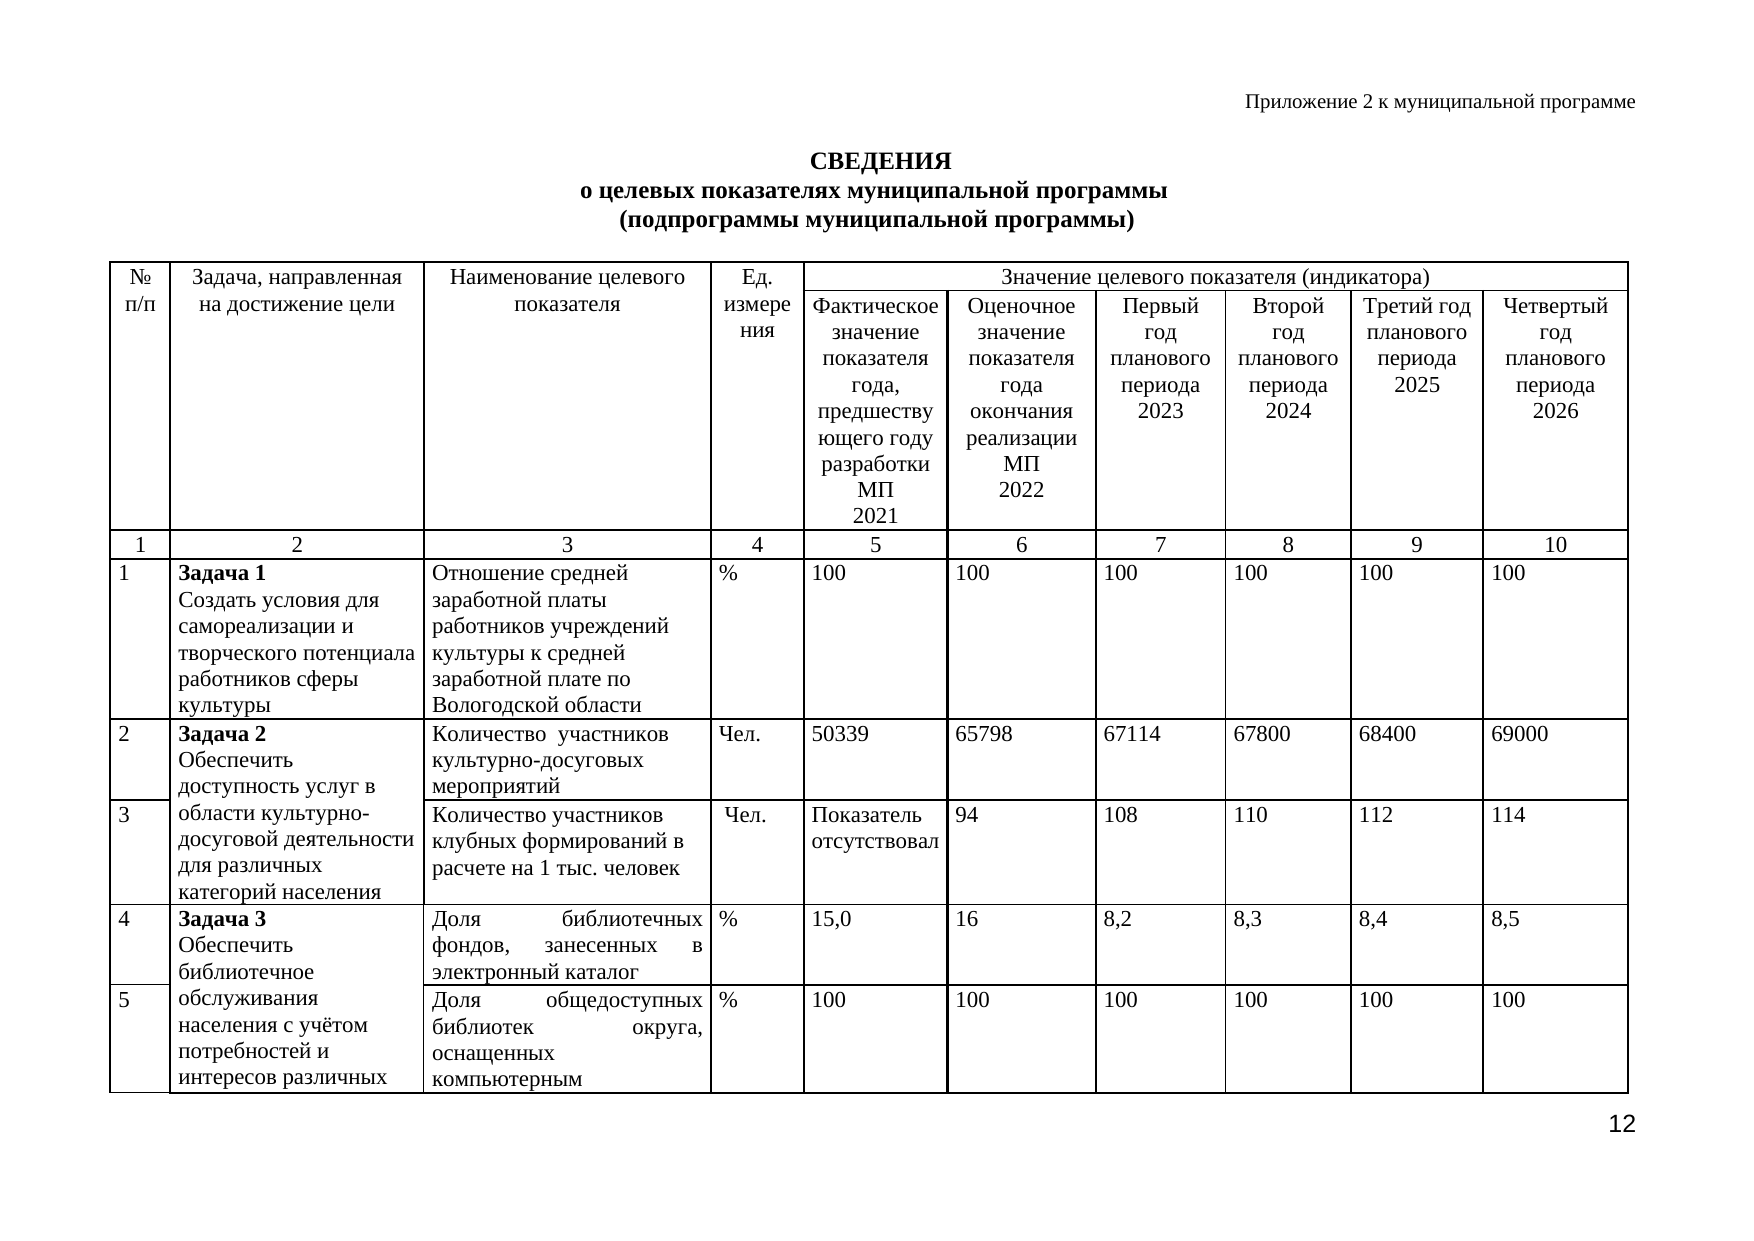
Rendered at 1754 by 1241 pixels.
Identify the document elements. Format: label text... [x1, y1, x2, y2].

table_cell 100 [1097, 560, 1225, 718]
table_cell 100 [1226, 986, 1350, 1092]
table_cell 3 [425, 531, 710, 557]
table_cell 4 [111, 905, 169, 984]
table_cell Первый год планового периода 2023 [1097, 291, 1225, 529]
table_cell 2 [111, 720, 169, 799]
table_cell Задача 1 Создать условия для самореализации и творческого потенциала работников сферы культуры [171, 560, 423, 718]
text Приложение 2 к муниципальной программе [1152, 89, 1636, 113]
table_cell 100 [1484, 986, 1627, 1092]
table_cell Количество участников культурно-досуговых мероприятий [425, 720, 710, 799]
table_header Задача, направленная на достижение цели [171, 263, 423, 529]
table_cell Отношение средней заработной платы работников учреждений культуры к средней заработной плате по Вологодской области [425, 560, 710, 718]
table_cell Показатель отсутствовал [805, 801, 946, 904]
table_cell % [712, 905, 803, 984]
table_cell 8,4 [1352, 905, 1482, 984]
table_cell 8 [1226, 531, 1350, 557]
table_cell 8,5 [1484, 905, 1627, 984]
table_header Наименование целевого показателя [425, 263, 710, 529]
table_cell 10 [1484, 531, 1627, 557]
table_cell 110 [1226, 801, 1350, 904]
table_cell 100 [1484, 560, 1627, 718]
table_cell 108 [1097, 801, 1225, 904]
table_cell Чел. [712, 801, 803, 904]
table_cell 1 [111, 531, 169, 557]
table_cell Четвертый год планового периода 2026 [1484, 291, 1627, 529]
table_cell 68400 [1352, 720, 1482, 799]
table_cell Задача 2 Обеспечить доступность услуг в области культурно-досуговой деятельности для различных категорий населения [171, 720, 423, 904]
table_cell 100 [1226, 560, 1350, 718]
table_cell 67800 [1226, 720, 1350, 799]
table_cell 15,0 [805, 905, 946, 984]
table_cell Количество участников клубных формирований в расчете на 1 тыс. человек [425, 801, 710, 904]
table_cell 8,3 [1226, 905, 1350, 984]
table_cell 100 [949, 560, 1095, 718]
table_cell 8,2 [1097, 905, 1225, 984]
table_header Значение целевого показателя (индикатора) [805, 263, 1627, 290]
table_cell 100 [1097, 986, 1225, 1092]
table_cell Оценочное значение показателя года окончания реализации МП 2022 [949, 291, 1095, 529]
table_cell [424, 986, 710, 1092]
table_cell Доля библиотечных фондов, занесенных в электронный каталог [424, 905, 710, 984]
table_cell Второй год планового периода 2024 [1226, 291, 1350, 529]
table_cell 100 [805, 986, 946, 1092]
table_cell 65798 [949, 720, 1095, 799]
table_cell 69000 [1484, 720, 1627, 799]
table_cell 9 [1352, 531, 1482, 557]
table_cell 5 [805, 531, 946, 557]
table_cell 112 [1352, 801, 1482, 904]
table_cell 16 [949, 905, 1095, 984]
table_cell 4 [712, 531, 803, 557]
text о целевых показателях муниципальной программы (подпрограммы муниципальной программы) [118, 175, 1636, 232]
table_cell 100 [949, 986, 1095, 1092]
table_cell Фактическое значение показателя года, предшествующего году разработки МП 2021 [805, 291, 946, 529]
table_cell 2 [171, 531, 423, 557]
table_cell 114 [1484, 801, 1627, 904]
table_cell % [712, 986, 803, 1092]
table_cell 5 [111, 985, 169, 1092]
table_cell Третий год планового периода 2025 [1352, 291, 1482, 529]
table_cell 100 [805, 560, 946, 718]
table_cell 100 [1352, 986, 1482, 1092]
text Сведения [118, 146, 1636, 175]
table_cell 6 [949, 531, 1095, 557]
table_header Ед. измерения [712, 263, 803, 529]
table_cell 3 [111, 801, 169, 904]
table_cell Чел. [712, 720, 803, 799]
table_cell 67114 [1097, 720, 1225, 799]
table_cell 50339 [805, 720, 946, 799]
table_cell 94 [949, 801, 1095, 904]
table_header № п/п [111, 263, 169, 529]
table_cell 100 [1352, 560, 1482, 718]
table_cell 1 [111, 560, 169, 718]
table_cell Задача 3 Обеспечить библиотечное обслуживания населения с учётом потребностей и интересов различных социально-возрастных групп [171, 905, 423, 1092]
table_cell 7 [1097, 531, 1225, 557]
table_cell % [712, 560, 803, 718]
